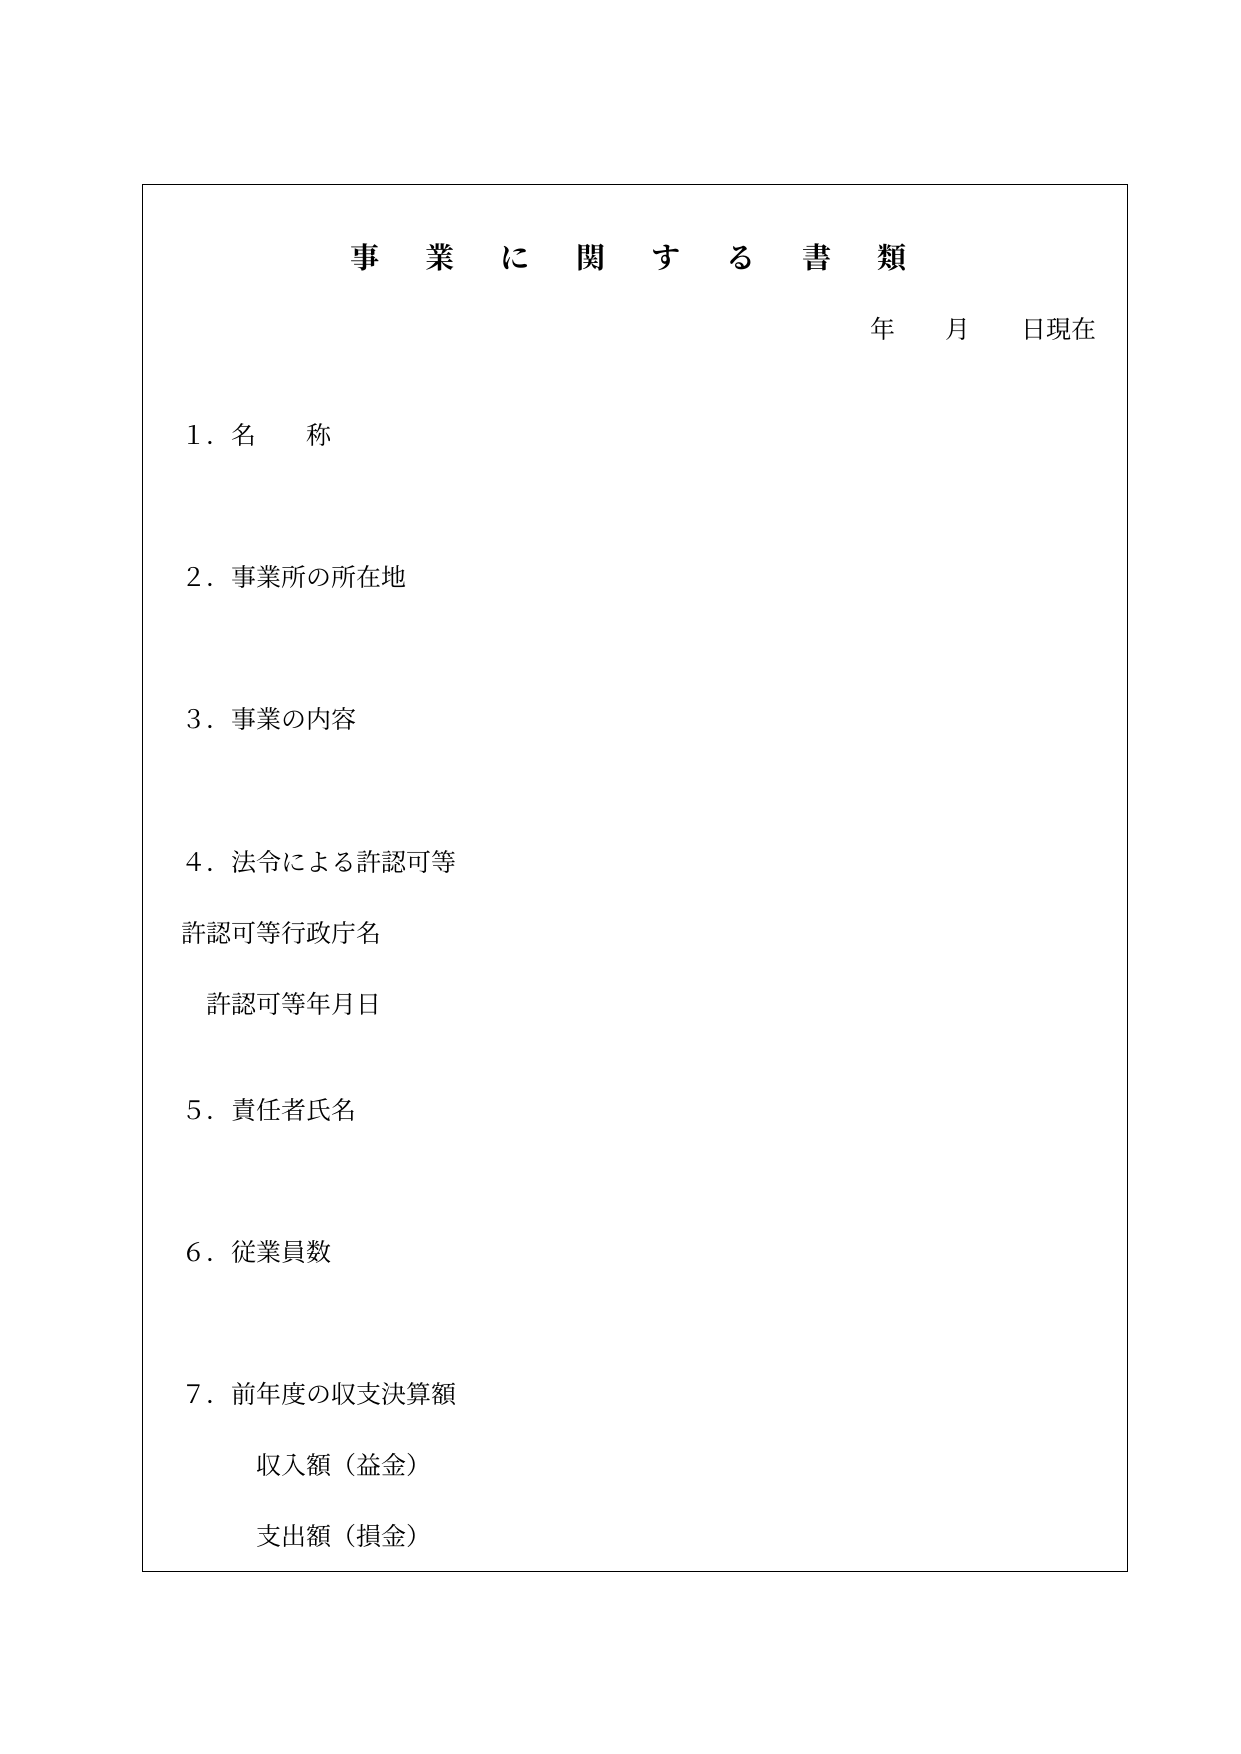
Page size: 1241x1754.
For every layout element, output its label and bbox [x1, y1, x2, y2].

table_header [143, 185, 1127, 1571]
